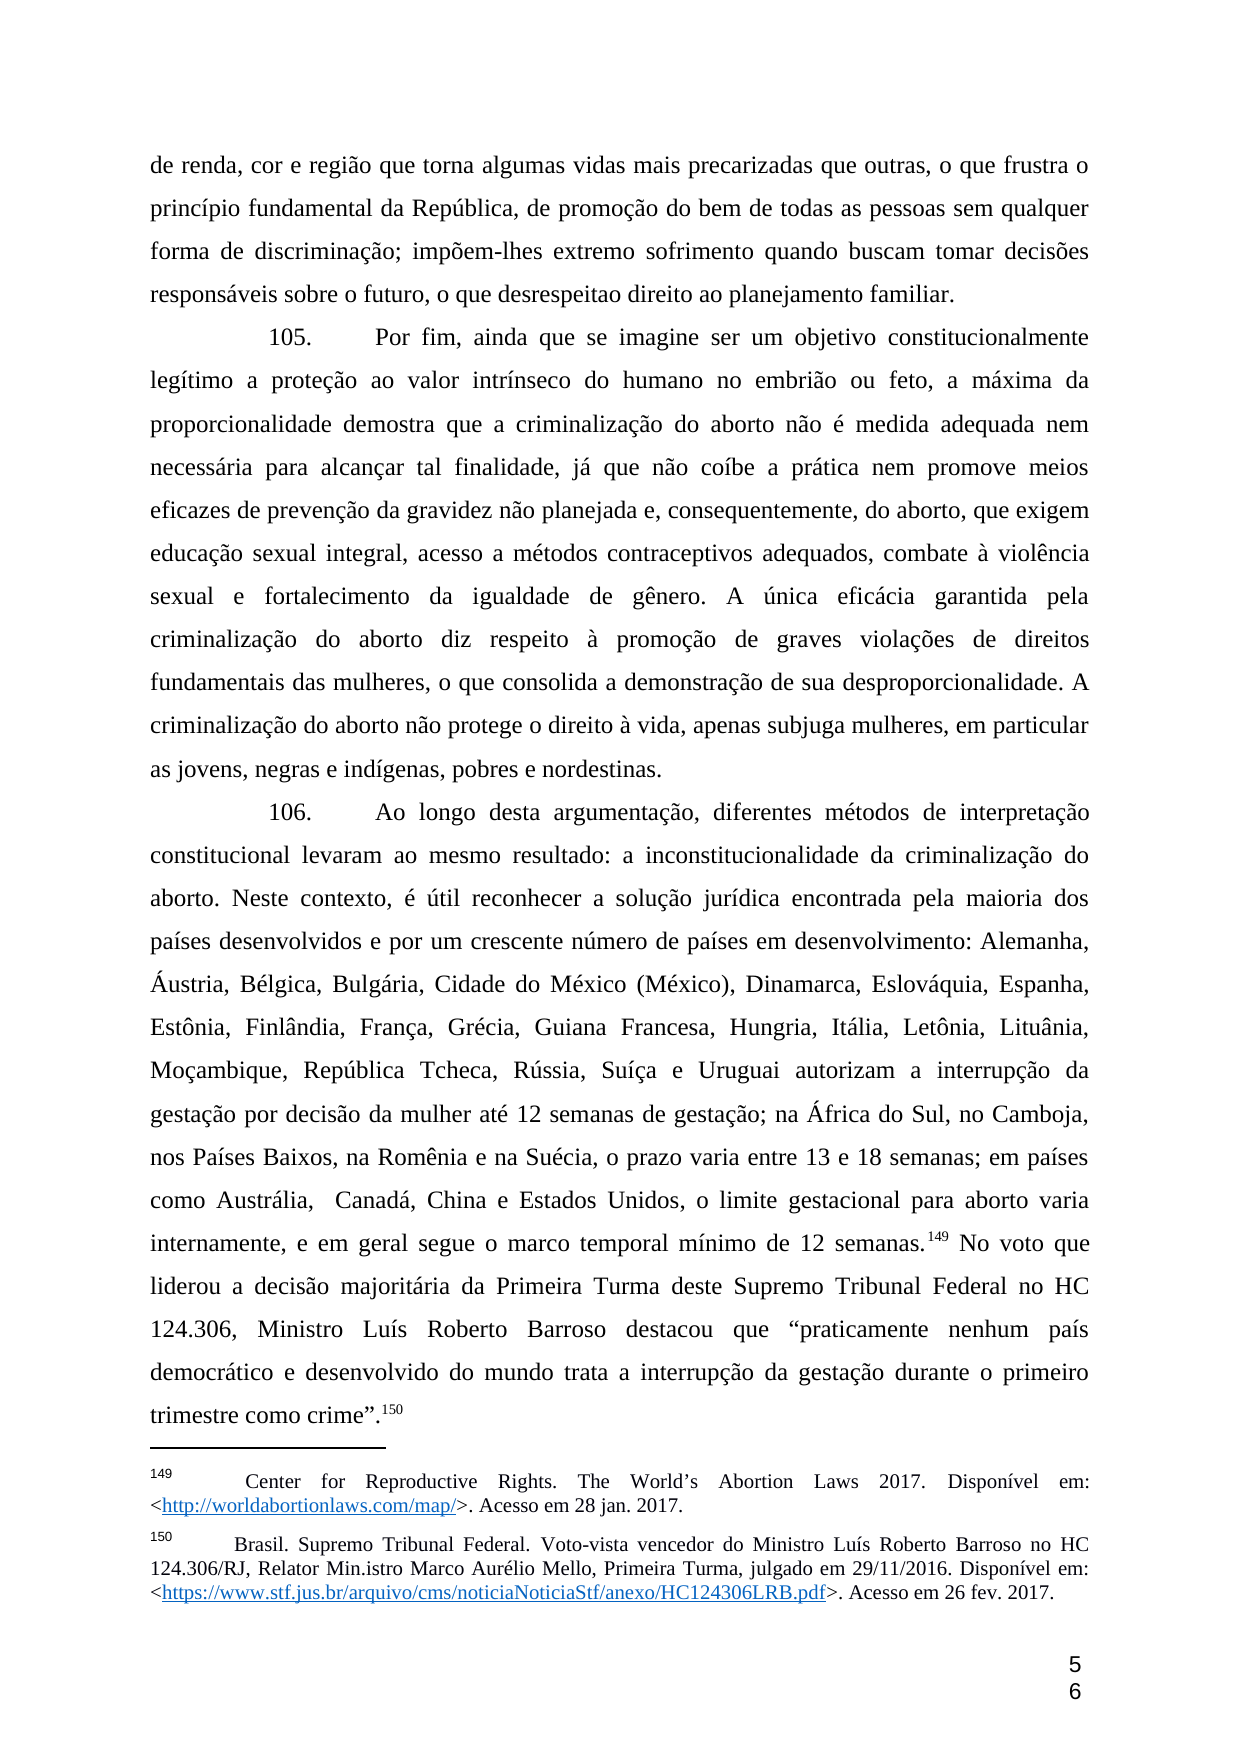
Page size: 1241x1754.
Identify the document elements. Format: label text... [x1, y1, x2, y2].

list Por fim, ainda que se imagine ser um objetivo constitucionalmente legítimo a proteção ao valor intrínseco do humano no embrião ou feto, a máxima da proporcionalidade demostra que a criminalização do aborto não é medida adequada nem necessária para alcançar tal finalidade, já que não coíbe a prática nem promove meios eficazes de prevenção da gravidez não planejada e, consequentemente, do aborto, que exigem educação sexual integral, acesso a métodos contraceptivos adequados, combate à violência sexual e fortalecimento da igualdade de gênero. A única eficácia garantida pela criminalização do aborto diz respeito à promoção de graves violações de direitos fundamentais das mulheres, o que consolida a demonstração de sua desproporcionalidade. A criminalização do aborto não protege o direito à vida, apenas subjuga mulheres, em particular as jovens, negras e indígenas, pobres e nordestinas. [150, 322, 1090, 782]
list Ao longo desta argumentação, diferentes métodos de interpretação constitucional levaram ao mesmo resultado: a inconstitucionalidade da criminalização do aborto. Neste contexto, é útil reconhecer a solução jurídica encontrada pela maioria dos países desenvolvidos e por um crescente número de países em desenvolvimento: Alemanha, Áustria, Bélgica, Bulgária, Cidade do México (México), Dinamarca, Eslováquia, Espanha, Estônia, Finlândia, França, Grécia, Guiana Francesa, Hungria, Itália, Letônia, Lituânia, Moçambique, República Tcheca, Rússia, Suíça e Uruguai autorizam a interrupção da gestação por decisão da mulher até 12 semanas de gestação; na África do Sul, no Camboja, nos Países Baixos, na Romênia e na Suécia, o prazo varia entre 13 e 18 semanas; em países como Austrália, Canadá, China e Estados Unidos, o limite gestacional para aborto varia internamente, e em geral segue o marco temporal mínimo de 12 semanas. No voto que liderou a decisão majoritária da Primeira Turma deste Supremo Tribunal Federal no HC 124.306, Ministro Luís Roberto Barroso destacou que “praticamente nenhum país democrático e desenvolvido do mundo trata a interrupção da gestação durante o primeiro trimestre como crime”. [150, 797, 1090, 1429]
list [150, 150, 1090, 308]
